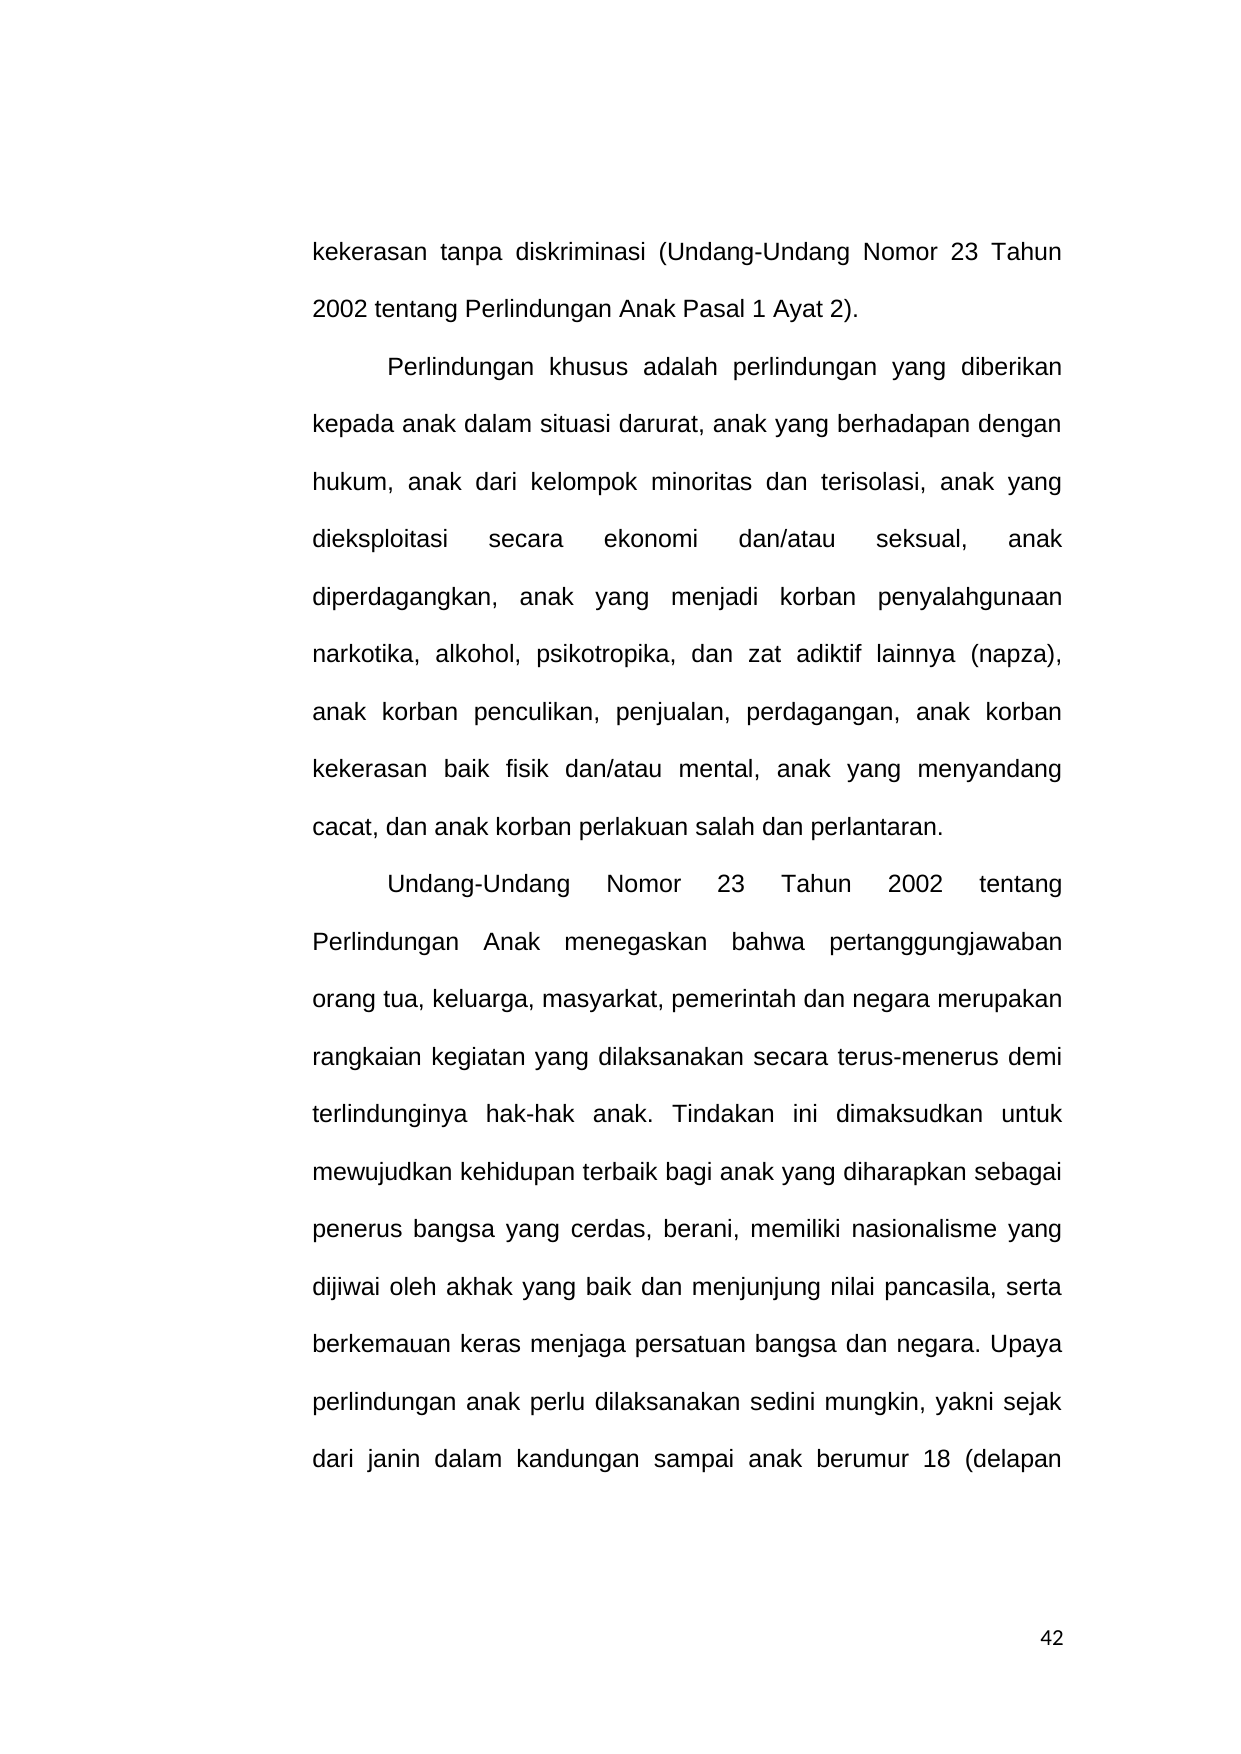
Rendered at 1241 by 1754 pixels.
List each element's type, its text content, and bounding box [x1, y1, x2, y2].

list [312, 869, 1063, 1473]
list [312, 237, 1063, 323]
list Perlindungan khusus adalah perlindungan yang diberikan kepada anak dalam situasi darurat, anak yang berhadapan dengan hukum, anak dari kelompok minoritas dan terisolasi, anak yang dieksploitasi secara ekonomi dan/atau seksual, anak diperdagangkan, anak yang menjadi korban penyalahgunaan narkotika, alkohol, psikotropika, dan zat adiktif lainnya (napza), anak korban penculikan, penjualan, perdagangan, anak korban kekerasan baik fisik dan/atau mental, anak yang menyandang cacat, dan anak korban perlakuan salah dan perlantaran. [312, 352, 1063, 841]
